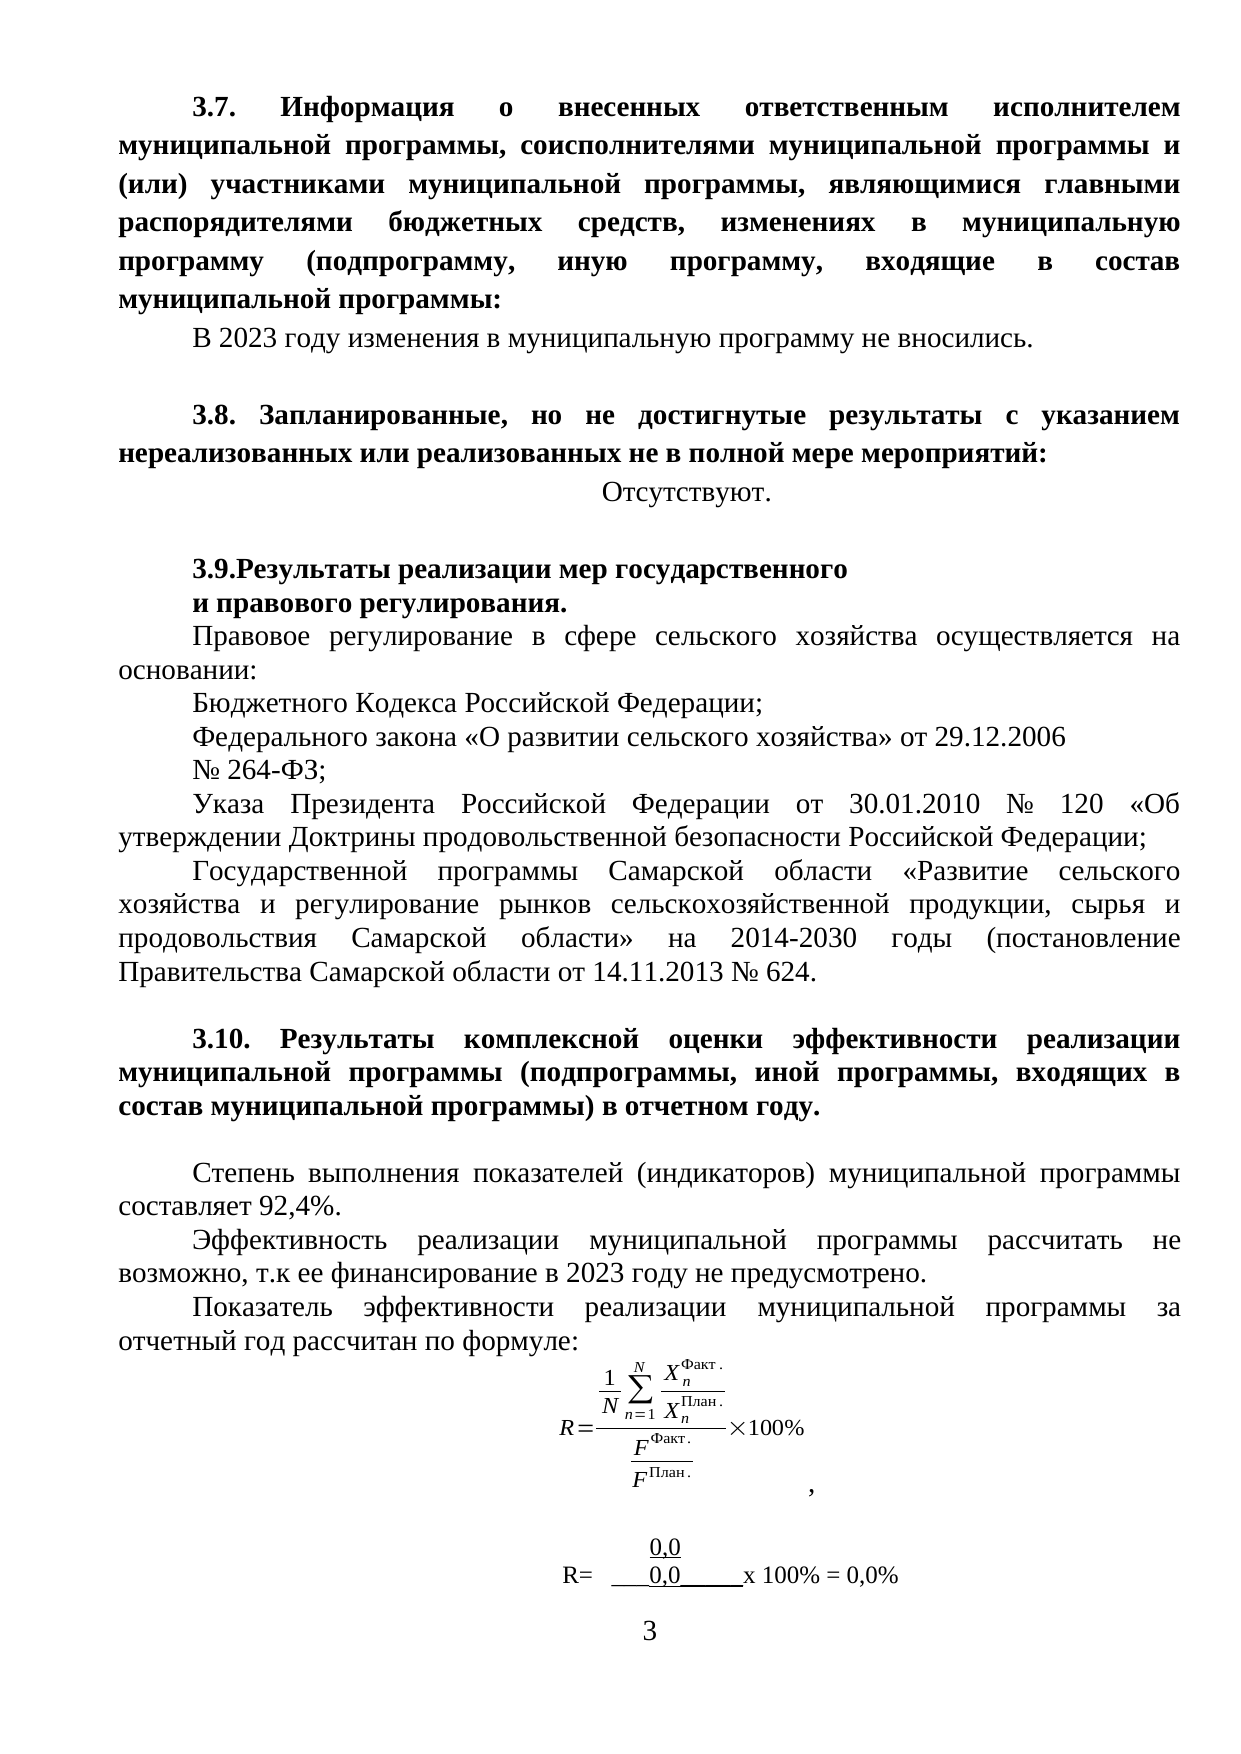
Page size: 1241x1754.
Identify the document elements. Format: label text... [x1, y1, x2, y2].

text Отсутствуют. [118, 474, 1181, 508]
text Эффективность реализации муниципальной программы рассчитать не возможно, т.к ее финансирование в 2023 году не предусмотрено. [118, 1222, 1181, 1289]
text R= ___0,0_____х 100% = 0,0% [118, 1561, 1181, 1589]
text и правового регулирования. [118, 585, 1181, 618]
text 0,0 [118, 1532, 1181, 1561]
text Государственной программы Самарской области «Развитие сельского хозяйства и регулирование рынков сельскохозяйственной продукции, сырья и продовольствия Самарской области» на 2014-2030 годы (постановление Правительства Самарской области от 14.11.2013 № 624. [118, 853, 1181, 987]
text Степень выполнения показателей (индикаторов) муниципальной программы составляет 92,4%. [118, 1155, 1181, 1222]
text , [118, 1356, 1181, 1498]
text Бюджетного Кодекса Российской Федерации; [118, 685, 1181, 719]
text Федерального закона «О развитии сельского хозяйства» от 29.12.2006 [118, 719, 1181, 752]
text № 264-ФЗ; [118, 752, 1181, 786]
text 3.9.Результаты реализации мер государственного [118, 551, 1181, 585]
text 3.7. Информация о внесенных ответственным исполнителем муниципальной программы, соисполнителями муниципальной программы и (или) участниками муниципальной программы, являющимися главными распорядителями бюджетных средств, изменениях в муниципальную программу (подпрограмму, иную программу, входящие в состав муниципальной программы: [118, 89, 1181, 315]
text Правовое регулирование в сфере сельского хозяйства осуществляется на основании: [118, 618, 1181, 685]
text Указа Президента Российской Федерации от 30.01.2010 № 120 «Об утверждении Доктрины продовольственной безопасности Российской Федерации; [118, 786, 1181, 853]
text В 2023 году изменения в муниципальную программу не вносились. [118, 320, 1181, 353]
text 3.8. Запланированные, но не достигнутые результаты с указанием нереализованных или реализованных не в полной мере мероприятий: [118, 397, 1181, 469]
text Показатель эффективности реализации муниципальной программы за отчетный год рассчитан по формуле: [118, 1289, 1181, 1356]
text 3.10. Результаты комплексной оценки эффективности реализации муниципальной программы (подпрограммы, иной программы, входящих в состав муниципальной программы) в отчетном году. [118, 1021, 1181, 1121]
